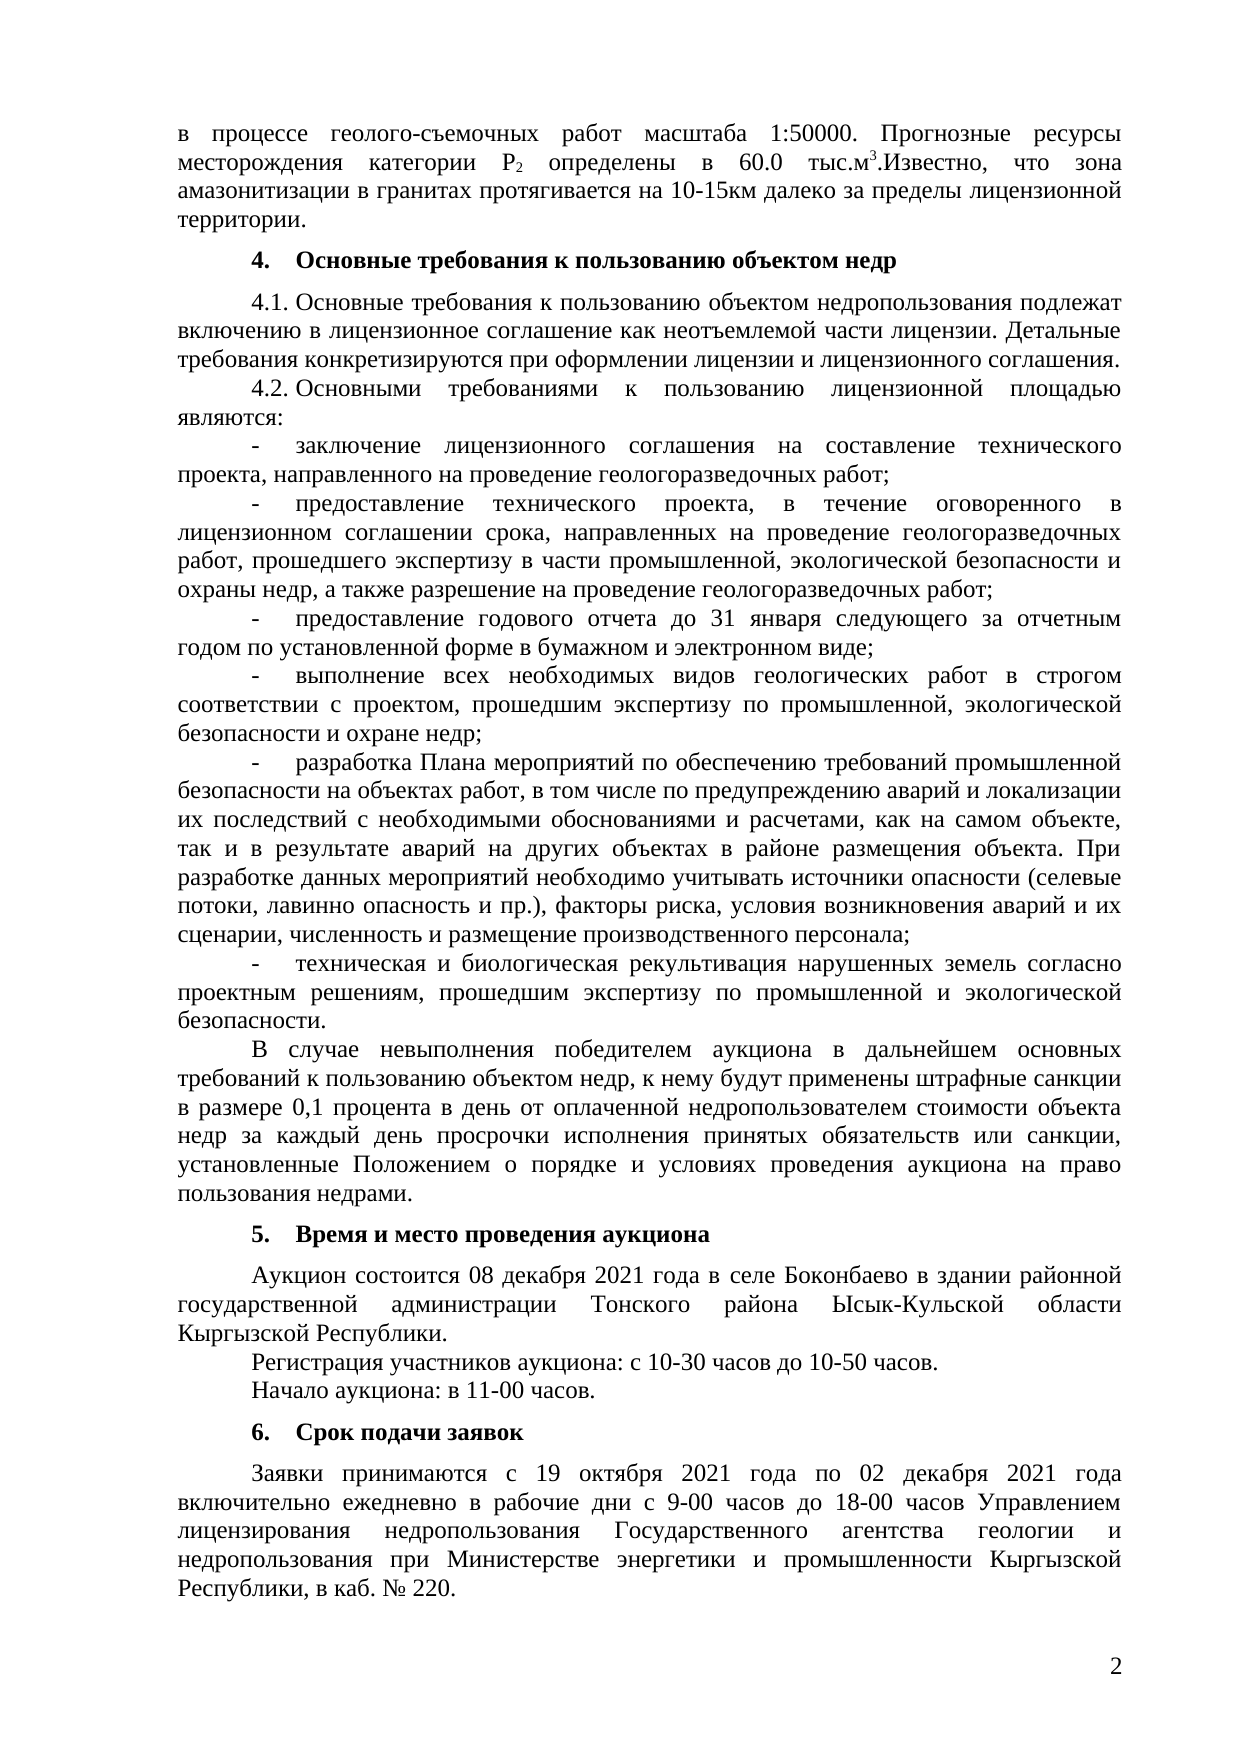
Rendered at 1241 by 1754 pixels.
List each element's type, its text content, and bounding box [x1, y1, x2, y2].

text - техническая и биологическая рекультивация нарушенных земель согласно проектным решениям, прошедшим экспертизу по промышленной и экологической безопасности. [177, 948, 1122, 1034]
text Заявки принимаются с 19 октября 2021 года по 02 декабря 2021 года включительно ежедневно в рабочие дни с 9-00 часов до 18-00 часов Управлением лицензирования недропользования Государственного агентства геологии и недропользования при Министерстве энергетики и промышленности Кыргызской Республики, в каб. № 220. [177, 1458, 1122, 1602]
text - заключение лицензионного соглашения на составление технического проекта, направленного на проведение геологоразведочных работ; [177, 431, 1122, 488]
text Регистрация участников аукциона: с 10-30 часов до 10-50 часов. [177, 1347, 1122, 1376]
text 4. Основные требования к пользованию объектом недр [177, 246, 1122, 274]
text - разработка Плана мероприятий по обеспечению требований промышленной безопасности на объектах работ, в том числе по предупреждению аварий и локализации их последствий с необходимыми обоснованиями и расчетами, как на самом объекте, так и в результате аварий на других объектах в районе размещения объекта. При разработке данных мероприятий необходимо учитывать источники опасности (селевые потоки, лавинно опасность и пр.), факторы риска, условия возникновения аварий и их сценарии, численность и размещение производственного персонала; [177, 747, 1122, 948]
text 6. Срок подачи заявок [177, 1417, 1122, 1446]
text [177, 118, 1122, 233]
text 4.1. Основные требования к пользованию объектом недропользования подлежат включению в лицензионное соглашение как неотъемлемой части лицензии. Детальные требования конкретизируются при оформлении лицензии и лицензионного соглашения. [177, 287, 1122, 373]
text Аукцион состоится 08 декабря 2021 года в селе Боконбаево в здании районной государственной администрации Тонского района Ысык-Кульской области Кыргызской Республики. [177, 1261, 1122, 1347]
text - выполнение всех необходимых видов геологических работ в строгом соответствии с проектом, прошедшим экспертизу по промышленной, экологической безопасности и охране недр; [177, 661, 1122, 747]
text - предоставление технического проекта, в течение оговоренного в лицензионном соглашении срока, направленных на проведение геологоразведочных работ, прошедшего экспертизу в части промышленной, экологической безопасности и охраны недр, а также разрешение на проведение геологоразведочных работ; [177, 488, 1122, 603]
text - предоставление годового отчета до 31 января следующего за отчетным годом по установленной форме в бумажном и электронном виде; [177, 603, 1122, 661]
text 5. Время и место проведения аукциона [177, 1219, 1122, 1248]
text 4.2. Основными требованиями к пользованию лицензионной площадью являются: [177, 373, 1122, 431]
text Начало аукциона: в 11-00 часов. [177, 1376, 1122, 1404]
text В случае невыполнения победителем аукциона в дальнейшем основных требований к пользованию объектом недр, к нему будут применены штрафные санкции в размере 0,1 процента в день от оплаченной недропользователем стоимости объекта недр за каждый день просрочки исполнения принятых обязательств или санкции, установленные Положением о порядке и условиях проведения аукциона на право пользования недрами. [177, 1034, 1122, 1207]
